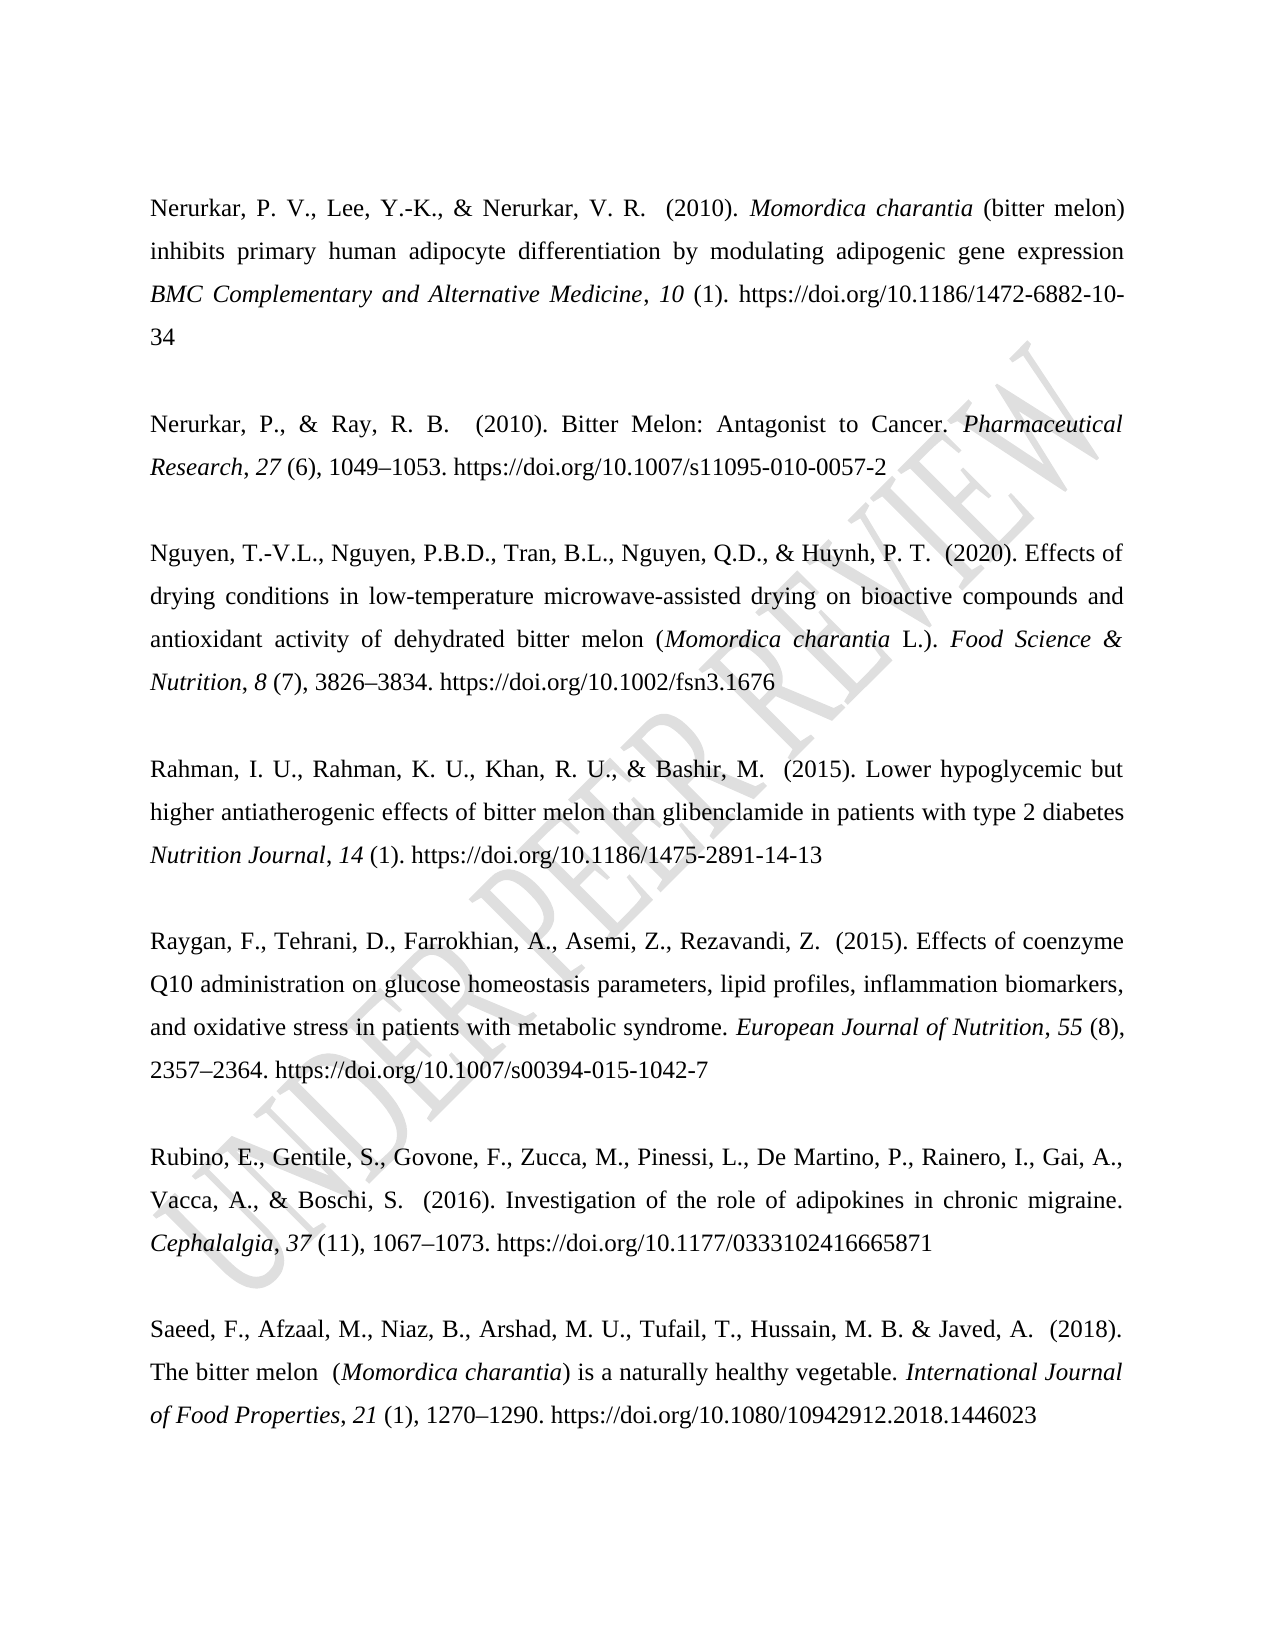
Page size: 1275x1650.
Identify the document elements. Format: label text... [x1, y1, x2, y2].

text Rubino, E., Gentile, S., Govone, F., Zucca, M., Pinessi, L., De Martino, P., Rainero, I., Gai, A., Vacca, A., & Boschi, S. (2016). Investigation of the role of adipokines in chronic migraine. Cephalalgia, 37 (11), 1067–1073. https://doi.org/10.1177/0333102416665871 [150, 1099, 1125, 1257]
text Nerurkar, P. V., Lee, Y.-K., & Nerurkar, V. R. (2010). Momordica charantia (bitter melon) inhibits primary human adipocyte differentiation by modulating adipogenic gene expression BMC Complementary and Alternative Medicine, 10 (1). https://doi.org/10.1186/1472-6882-10-34 [150, 150, 1125, 351]
text Saeed, F., Afzaal, M., Niaz, B., Arshad, M. U., Tufail, T., Hussain, M. B. & Javed, A. (2018). The bitter melon (Momordica charantia) is a naturally healthy vegetable. International Journal of Food Properties, 21 (1), 1270–1290. https://doi.org/10.1080/10942912.2018.1446023 [150, 1271, 1125, 1429]
text Raygan, F., Tehrani, D., Farrokhian, A., Asemi, Z., Rezavandi, Z. (2015). Effects of coenzyme Q10 administration on glucose homeostasis parameters, lipid profiles, inflammation biomarkers, and oxidative stress in patients with metabolic syndrome. European Journal of Nutrition, 55 (8), 2357–2364. https://doi.org/10.1007/s00394-015-1042-7 [150, 883, 1125, 1084]
text Nguyen, T.-V.L., Nguyen, P.B.D., Tran, B.L., Nguyen, Q.D., & Huynh, P. T. (2020). Effects of drying conditions in low-temperature microwave-assisted drying on bioactive compounds and antioxidant activity of dehydrated bitter melon (Momordica charantia L.). Food Science & Nutrition, 8 (7), 3826–3834. https://doi.org/10.1002/fsn3.1676 [150, 495, 1125, 696]
text Rahman, I. U., Rahman, K. U., Khan, R. U., & Bashir, M. (2015). Lower hypoglycemic but higher antiatherogenic effects of bitter melon than glibenclamide in patients with type 2 diabetes Nutrition Journal, 14 (1). https://doi.org/10.1186/1475-2891-14-13 [150, 711, 1125, 869]
text Nerurkar, P., & Ray, R. B. (2010). Bitter Melon: Antagonist to Cancer. Pharmaceutical Research, 27 (6), 1049–1053. https://doi.org/10.1007/s11095-010-0057-2 [150, 366, 1125, 481]
